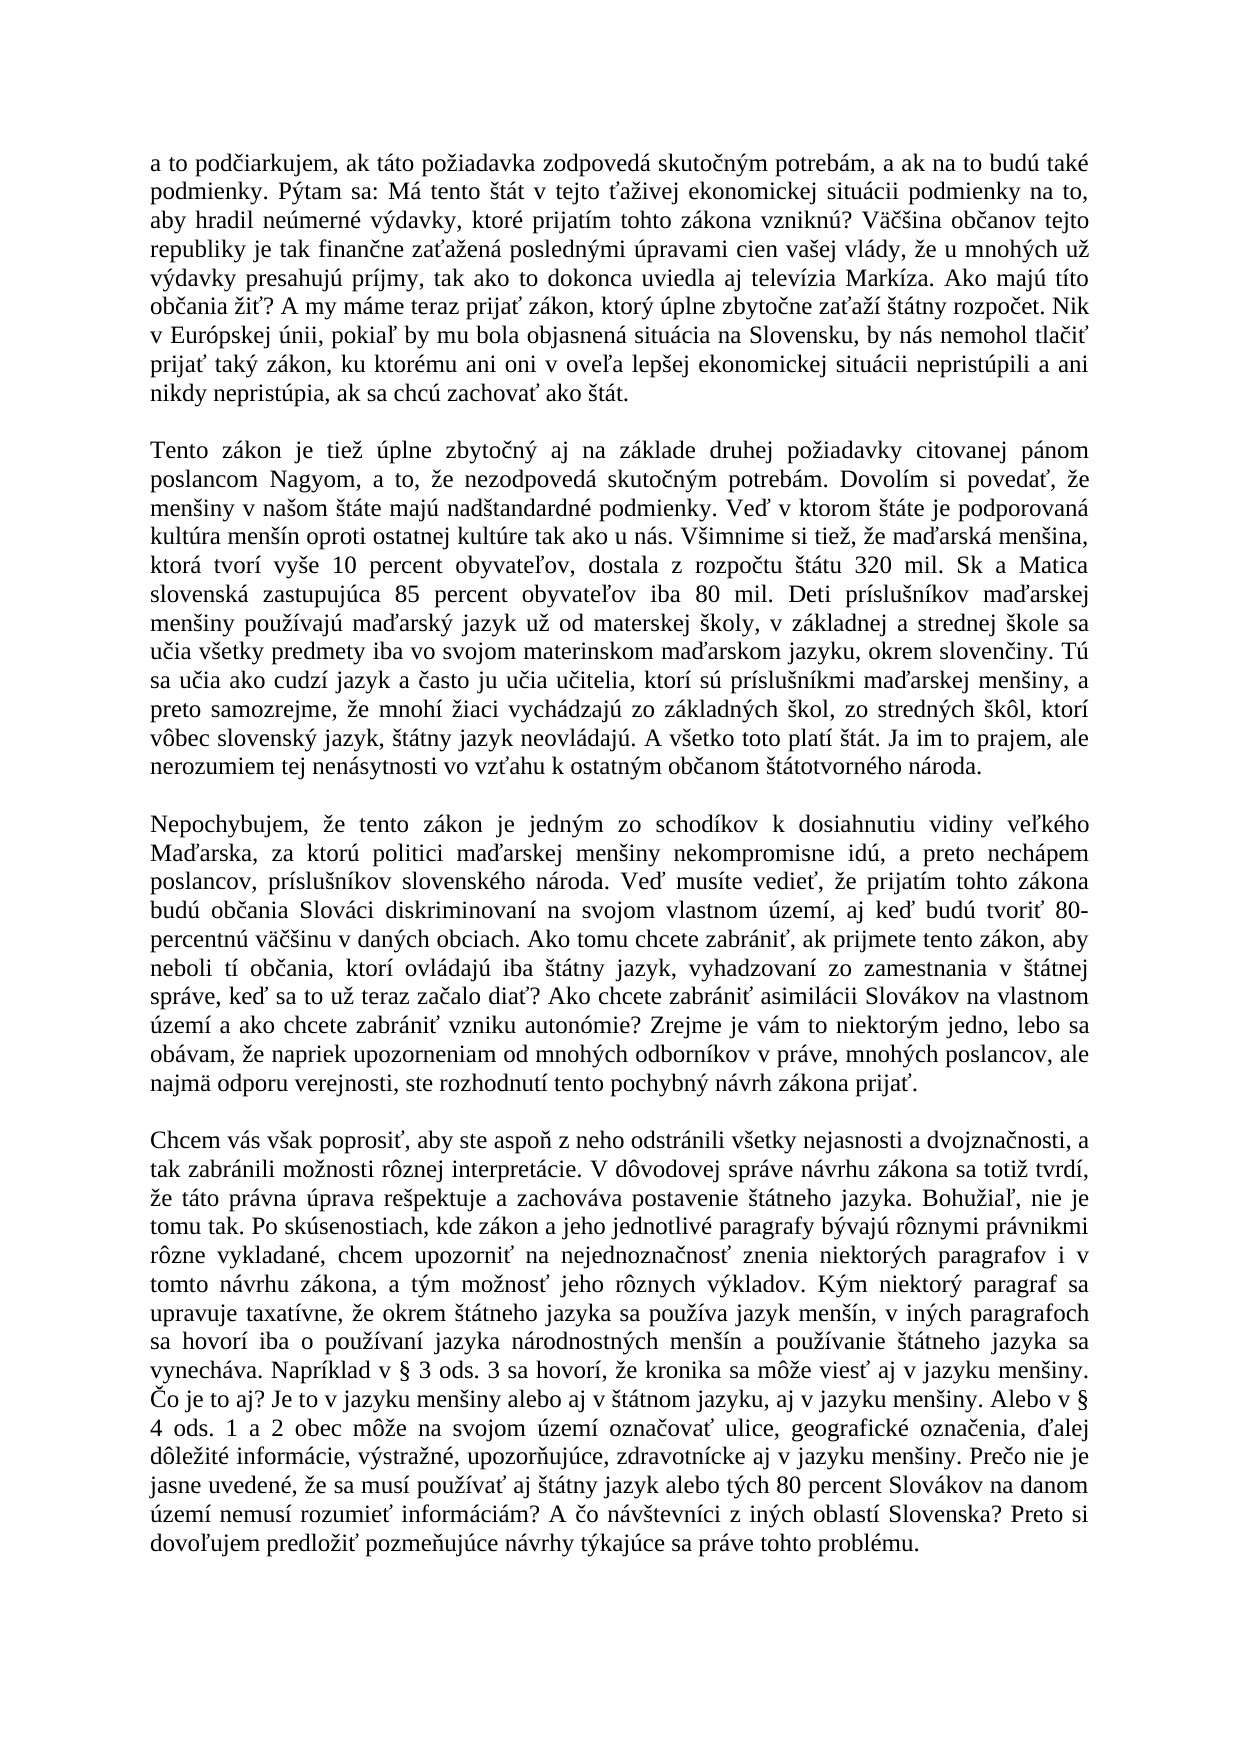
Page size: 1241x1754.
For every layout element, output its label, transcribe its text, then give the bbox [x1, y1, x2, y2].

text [150, 148, 1090, 406]
text Tento zákon je tiež úplne zbytočný aj na základe druhej požiadavky citovanej pánom poslancom Nagyom, a to, že nezodpovedá skutočným potrebám. Dovolím si povedať, že menšiny v našom štáte majú nadštandardné podmienky. Veď v ktorom štáte je podporovaná kultúra menšín oproti ostatnej kultúre tak ako u nás. Všimnime si tiež, že maďarská menšina, ktorá tvorí vyše 10 percent obyvateľov, dostala z rozpočtu štátu 320 mil. Sk a Matica slovenská zastupujúca 85 percent obyvateľov iba 80 mil. Deti príslušníkov maďarskej menšiny používajú maďarský jazyk už od materskej školy, v základnej a strednej škole sa učia všetky predmety iba vo svojom materinskom maďarskom jazyku, okrem slovenčiny. Tú sa učia ako cudzí jazyk a často ju učia učitelia, ktorí sú príslušníkmi maďarskej menšiny, a preto samozrejme, že mnohí žiaci vychádzajú zo základných škol, zo stredných škôl, ktorí vôbec slovenský jazyk, štátny jazyk neovládajú. A všetko toto platí štát. Ja im to prajem, ale nerozumiem tej nenásytnosti vo vzťahu k ostatným občanom štátotvorného národa. [150, 435, 1090, 780]
text Nepochybujem, že tento zákon je jedným zo schodíkov k dosiahnutiu vidiny veľkého Maďarska, za ktorú politici maďarskej menšiny nekompromisne idú, a preto nechápem poslancov, príslušníkov slovenského národa. Veď musíte vedieť, že prijatím tohto zákona budú občania Slováci diskriminovaní na svojom vlastnom území, aj keď budú tvoriť 80-percentnú väčšinu v daných obciach. Ako tomu chcete zabrániť, ak prijmete tento zákon, aby neboli tí občania, ktorí ovládajú iba štátny jazyk, vyhadzovaní zo zamestnania v štátnej správe, keď sa to už teraz začalo diať? Ako chcete zabrániť asimilácii Slovákov na vlastnom území a ako chcete zabrániť vzniku autonómie? Zrejme je vám to niektorým jedno, lebo sa obávam, že napriek upozorneniam od mnohých odborníkov v práve, mnohých poslancov, ale najmä odporu verejnosti, ste rozhodnutí tento pochybný návrh zákona prijať. [150, 809, 1090, 1096]
text Chcem vás však poprosiť, aby ste aspoň z neho odstránili všetky nejasnosti a dvojznačnosti, a tak zabránili možnosti rôznej interpretácie. V dôvodovej správe návrhu zákona sa totiž tvrdí, že táto právna úprava rešpektuje a zachováva postavenie štátneho jazyka. Bohužiaľ, nie je tomu tak. Po skúsenostiach, kde zákon a jeho jednotlivé paragrafy bývajú rôznymi právnikmi rôzne vykladané, chcem upozorniť na nejednoznačnosť znenia niektorých paragrafov i v tomto návrhu zákona, a tým možnosť jeho rôznych výkladov. Kým niektorý paragraf sa upravuje taxatívne, že okrem štátneho jazyka sa používa jazyk menšín, v iných paragrafoch sa hovorí iba o používaní jazyka národnostných menšín a používanie štátneho jazyka sa vynecháva. Napríklad v § 3 ods. 3 sa hovorí, že kronika sa môže viesť aj v jazyku menšiny. Čo je to aj? Je to v jazyku menšiny alebo aj v štátnom jazyku, aj v jazyku menšiny. Alebo v § 4 ods. 1 a 2 obec môže na svojom území označovať ulice, geografické označenia, ďalej dôležité informácie, výstražné, upozorňujúce, zdravotnícke aj v jazyku menšiny. Prečo nie je jasne uvedené, že sa musí používať aj štátny jazyk alebo tých 80 percent Slovákov na danom území nemusí rozumieť informáciám? A čo návštevníci z iných oblastí Slovenska? Preto si dovoľujem predložiť pozmeňujúce návrhy týkajúce sa práve tohto problému. [150, 1125, 1090, 1556]
